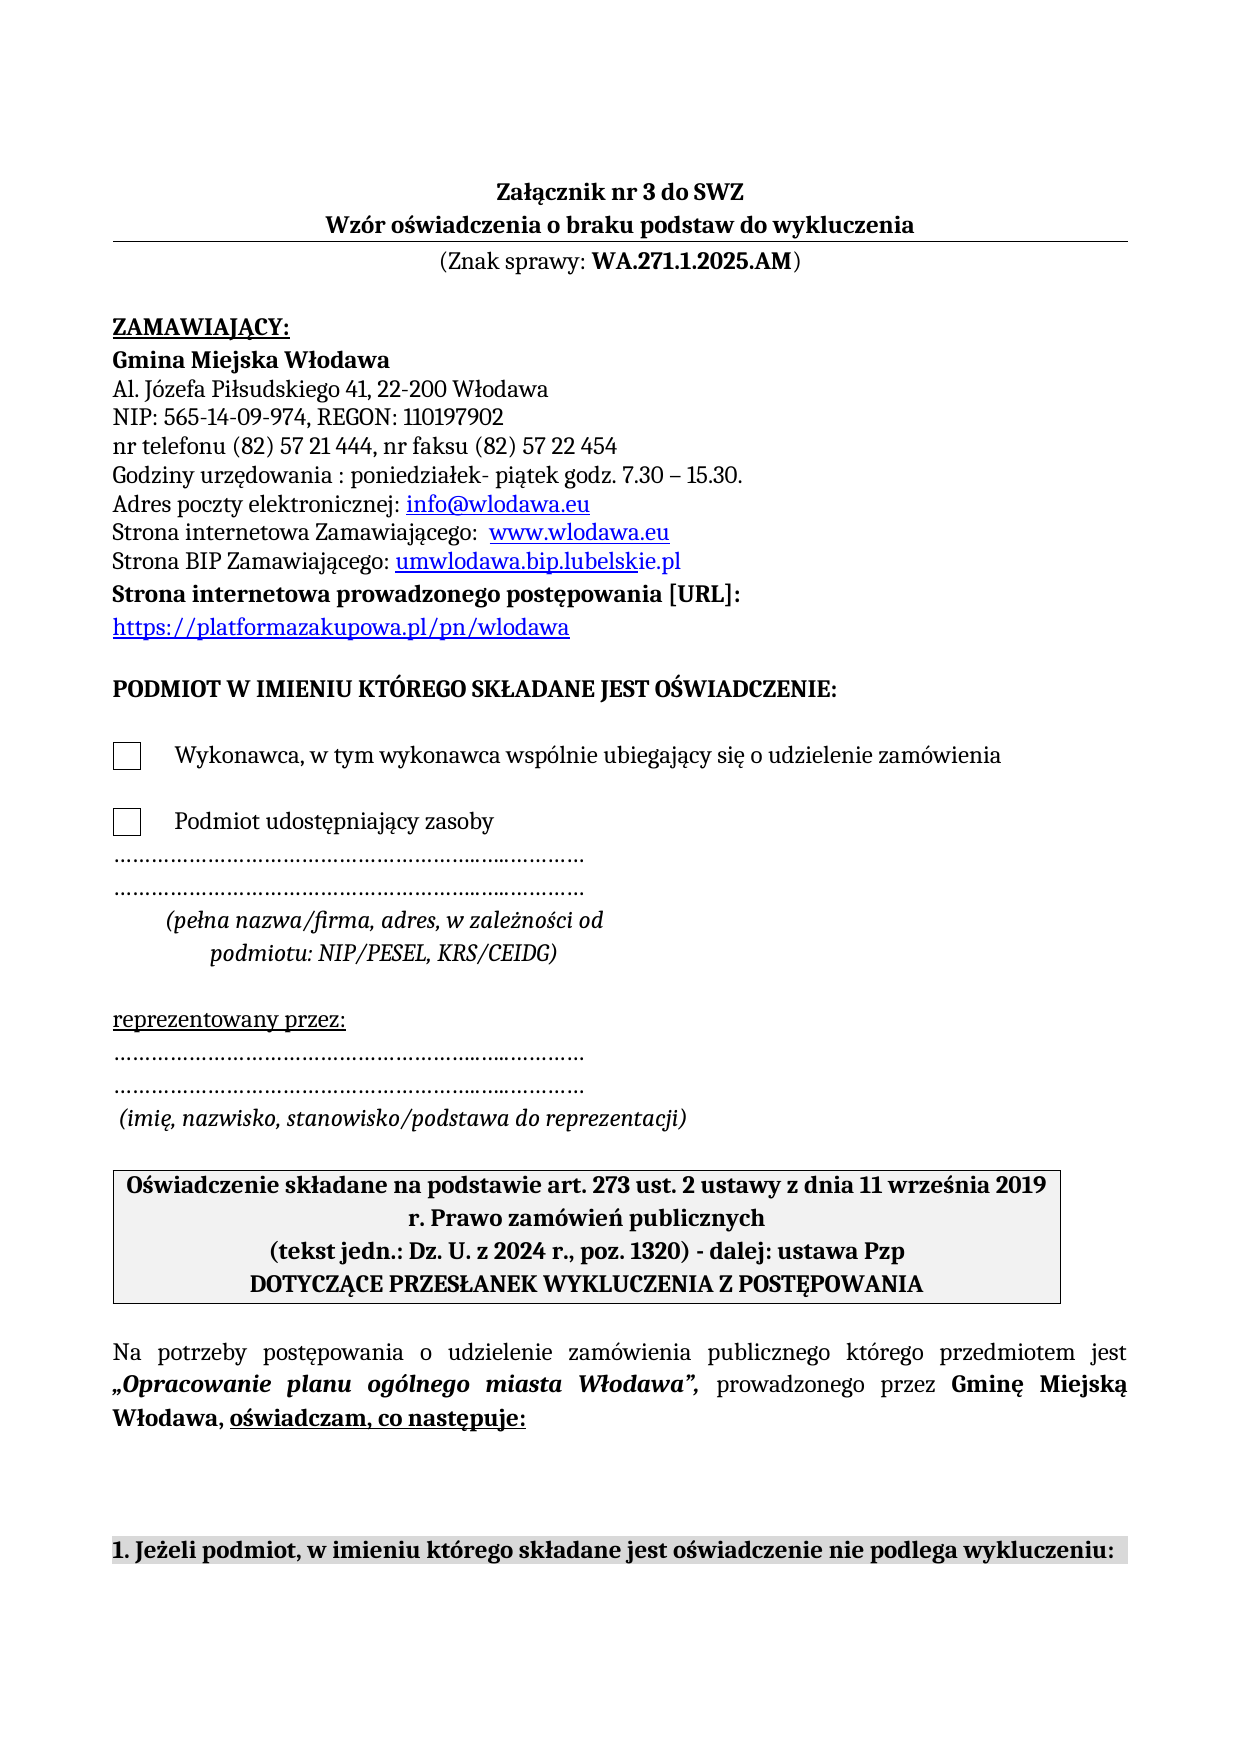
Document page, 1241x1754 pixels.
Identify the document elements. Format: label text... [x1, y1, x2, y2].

list Al. Józefa Piłsudskiego 41, 22-200 Włodawa [112, 374, 1128, 403]
text Załącznik nr 3 do SWZ [112, 178, 1128, 206]
text …………………………………………………..…..………… [112, 840, 686, 869]
text https://platformazakupowa.pl/pn/wlodawa [112, 613, 1128, 642]
text 1. Jeżeli podmiot, w imieniu którego składane jest oświadczenie nie podlega wykluczeniu: [112, 1536, 1128, 1564]
text (Znak sprawy: WA.271.1.2025.AM) [112, 247, 1128, 276]
text (pełna nazwa/firma, adres, w zależności od podmiotu: NIP/PESEL, KRS/CEIDG) [112, 906, 656, 968]
text PODMIOT W IMIENIU KTÓREGO SKŁADANE JEST OŚWIADCZENIE: [112, 675, 1128, 704]
text Podmiot udostępniający zasoby [112, 807, 1128, 836]
text Strona internetowa prowadzonego postępowania [URL]: [112, 580, 1128, 609]
text ZAMAWIAJĄCY: [112, 313, 1128, 342]
list Strona internetowa Zamawiającego: www.wlodawa.eu [112, 518, 1128, 547]
list nr telefonu (82) 57 21 444, nr faksu (82) 57 22 454 [112, 432, 1128, 461]
list NIP: 565-14-09-974, REGON: 110197902 [112, 403, 1128, 432]
text Wzór oświadczenia o braku podstaw do wykluczenia [112, 211, 1128, 242]
text Na potrzeby postępowania o udzielenie zamówienia publicznego którego przedmiotem jest „Opracowanie planu ogólnego miasta Włodawa”, prowadzonego przez Gminę Miejską Włodawa, oświadczam, co następuje: [112, 1337, 1128, 1432]
list Adres poczty elektronicznej: info@wlodawa.eu [112, 489, 1128, 518]
text (imię, nazwisko, stanowisko/podstawa do reprezentacji) [112, 1104, 1128, 1133]
list Godziny urzędowania : poniedziałek- piątek godz. 7.30 – 15.30. [112, 461, 1128, 489]
text …………………………………………………..…..………… [112, 1071, 686, 1100]
list Gmina Miejska Włodawa [112, 346, 1128, 374]
text …………………………………………………..…..………… [112, 873, 686, 902]
text …………………………………………………..…..………… [112, 1038, 686, 1067]
table_header Oświadczenie składane na podstawie art. 273 ust. 2 ustawy z dnia 11 września 2019 r. Prawo zamówień publicznych (tekst jedn.: Dz. U. z 2024 r., poz. 1320) - dalej: ustawa Pzp DOTYCZĄCE PRZESŁANEK WYKLUCZENIA Z POSTĘPOWANIA [114, 1171, 1060, 1303]
text reprezentowany przez: [112, 1005, 1128, 1034]
text Wykonawca, w tym wykonawca wspólnie ubiegający się o udzielenie zamówienia [112, 741, 1128, 770]
list Strona BIP Zamawiającego: umwlodawa.bip.lubelskie.pl [112, 547, 1128, 576]
